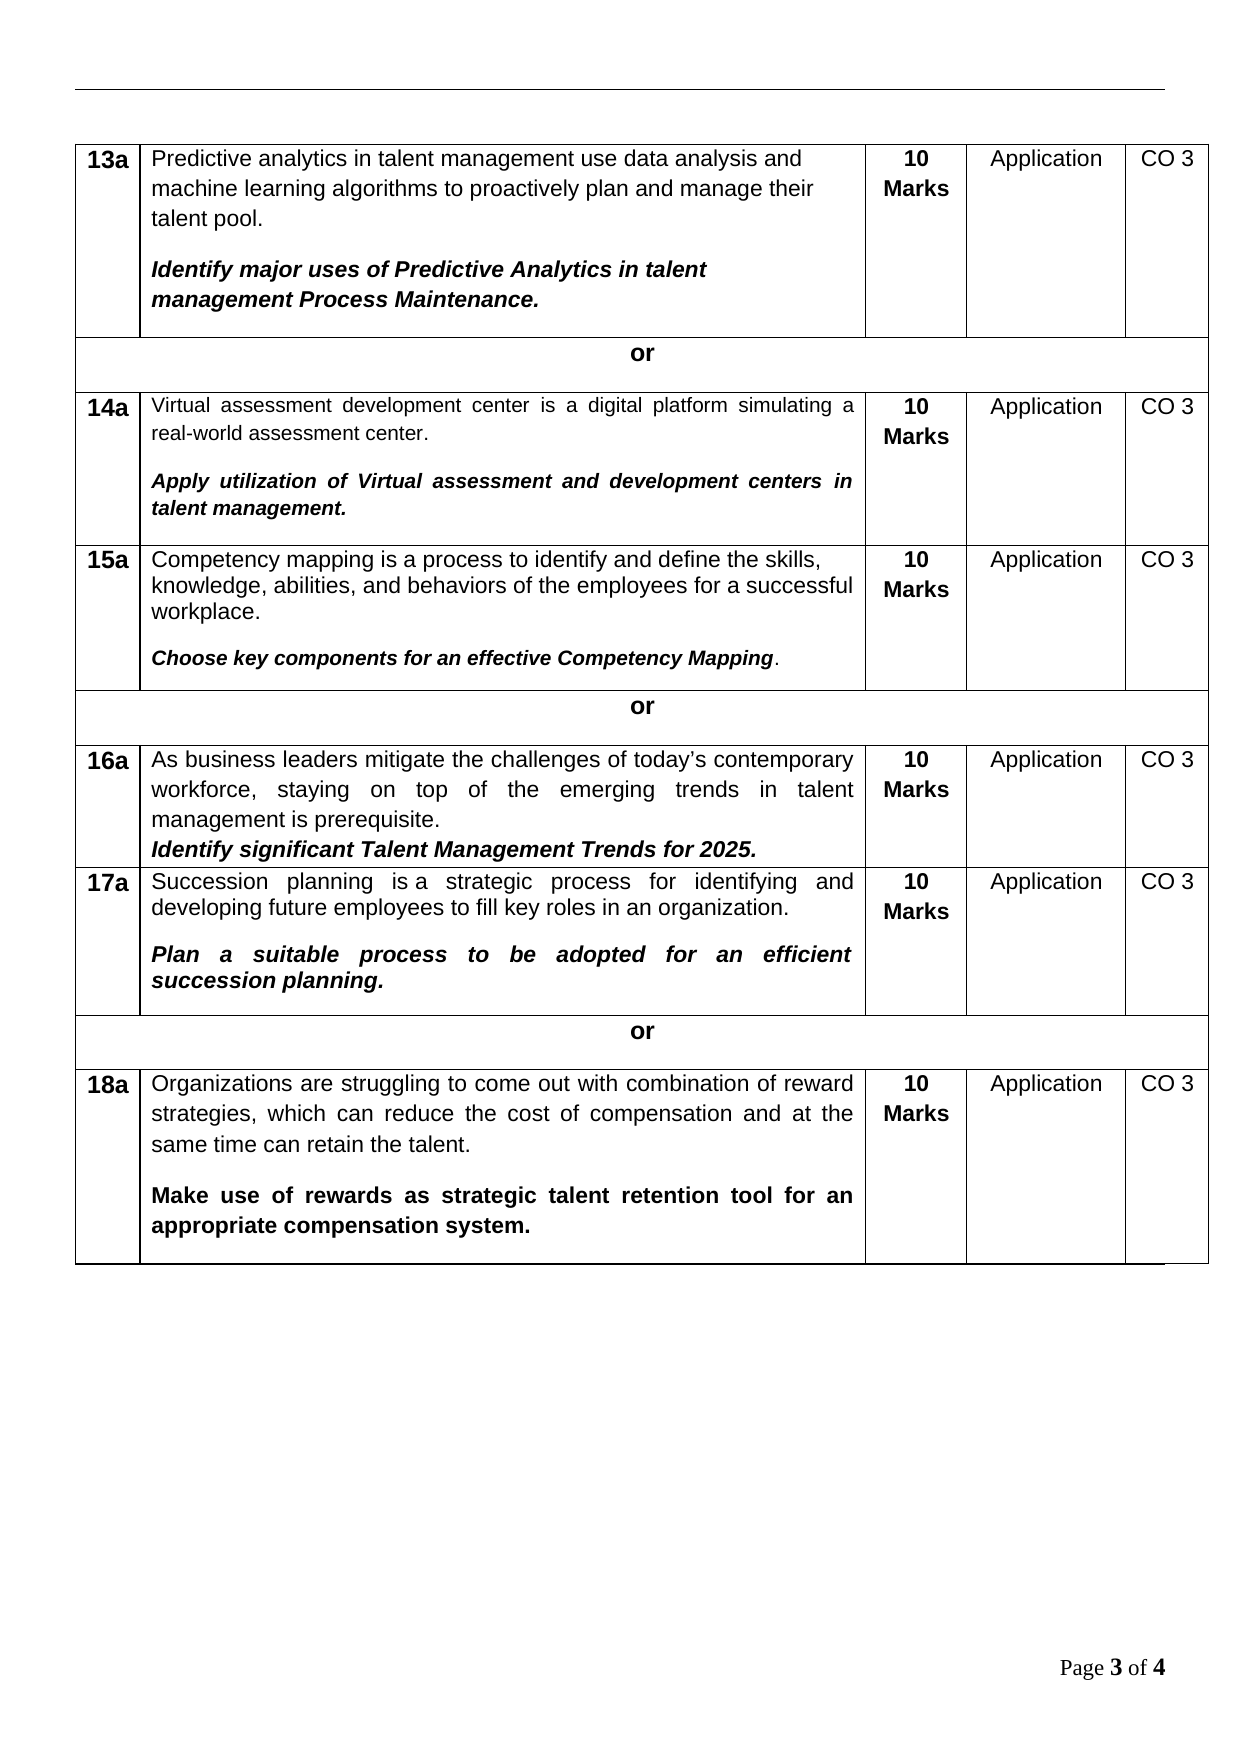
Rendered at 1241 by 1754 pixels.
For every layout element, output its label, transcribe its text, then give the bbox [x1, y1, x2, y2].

table_header 10 Marks [866, 145, 966, 337]
table_cell or [76, 691, 1208, 745]
table_cell As business leaders mitigate the challenges of today’s contemporary workforce, staying on top of the emerging trends in talent management is prerequisite. Identify significant Talent Management Trends for 2025. [141, 746, 865, 867]
table_cell 10 Marks [866, 746, 966, 867]
table_cell CO 3 [1126, 393, 1208, 544]
table_cell or [76, 338, 1208, 392]
table_cell Competency mapping is a process to identify and define the skills, knowledge, abilities, and behaviors of the employees for a successful workplace. Choose key components for an effective Competency Mapping. [141, 546, 865, 690]
table_cell CO 3 [1126, 546, 1208, 690]
table_cell 10 Marks [866, 393, 966, 544]
table_cell 16a [76, 746, 139, 867]
table_cell 15a [76, 546, 139, 690]
table_header Application [967, 145, 1125, 337]
table_cell 14a [76, 393, 139, 544]
table_cell 18a [76, 1070, 139, 1263]
table_cell 10 Marks [866, 546, 966, 690]
table_cell Application [967, 868, 1125, 1015]
table_cell CO 3 [1126, 1070, 1208, 1263]
table_cell 17a [76, 868, 139, 1015]
table_cell Application [967, 393, 1125, 544]
table_header Predictive analytics in talent management use data analysis and machine learning algorithms to proactively plan and manage their talent pool. Identify major uses of Predictive Analytics in talent management Process Maintenance. [141, 145, 865, 337]
table_cell Succession planning is a strategic process for identifying and developing future employees to fill key roles in an organization. Plan a suitable process to be adopted for an efficient succession planning. [141, 868, 865, 1015]
table_cell Application [967, 1070, 1125, 1263]
table_cell Organizations are struggling to come out with combination of reward strategies, which can reduce the cost of compensation and at the same time can retain the talent. Make use of rewards as strategic talent retention tool for an appropriate compensation system. [141, 1070, 865, 1263]
table_header CO 3 [1126, 145, 1208, 337]
table_cell Application [967, 746, 1125, 867]
table_header 13a [76, 145, 139, 337]
table_cell or [76, 1016, 1208, 1069]
table_cell Virtual assessment development center is a digital platform simulating a real-world assessment center. Apply utilization of Virtual assessment and development centers in talent management. [141, 393, 865, 544]
table_cell Application [967, 546, 1125, 690]
table_cell 10 Marks [866, 1070, 966, 1263]
table_cell 10 Marks [866, 868, 966, 1015]
table_cell CO 3 [1126, 868, 1208, 1015]
table_cell CO 3 [1126, 746, 1208, 867]
